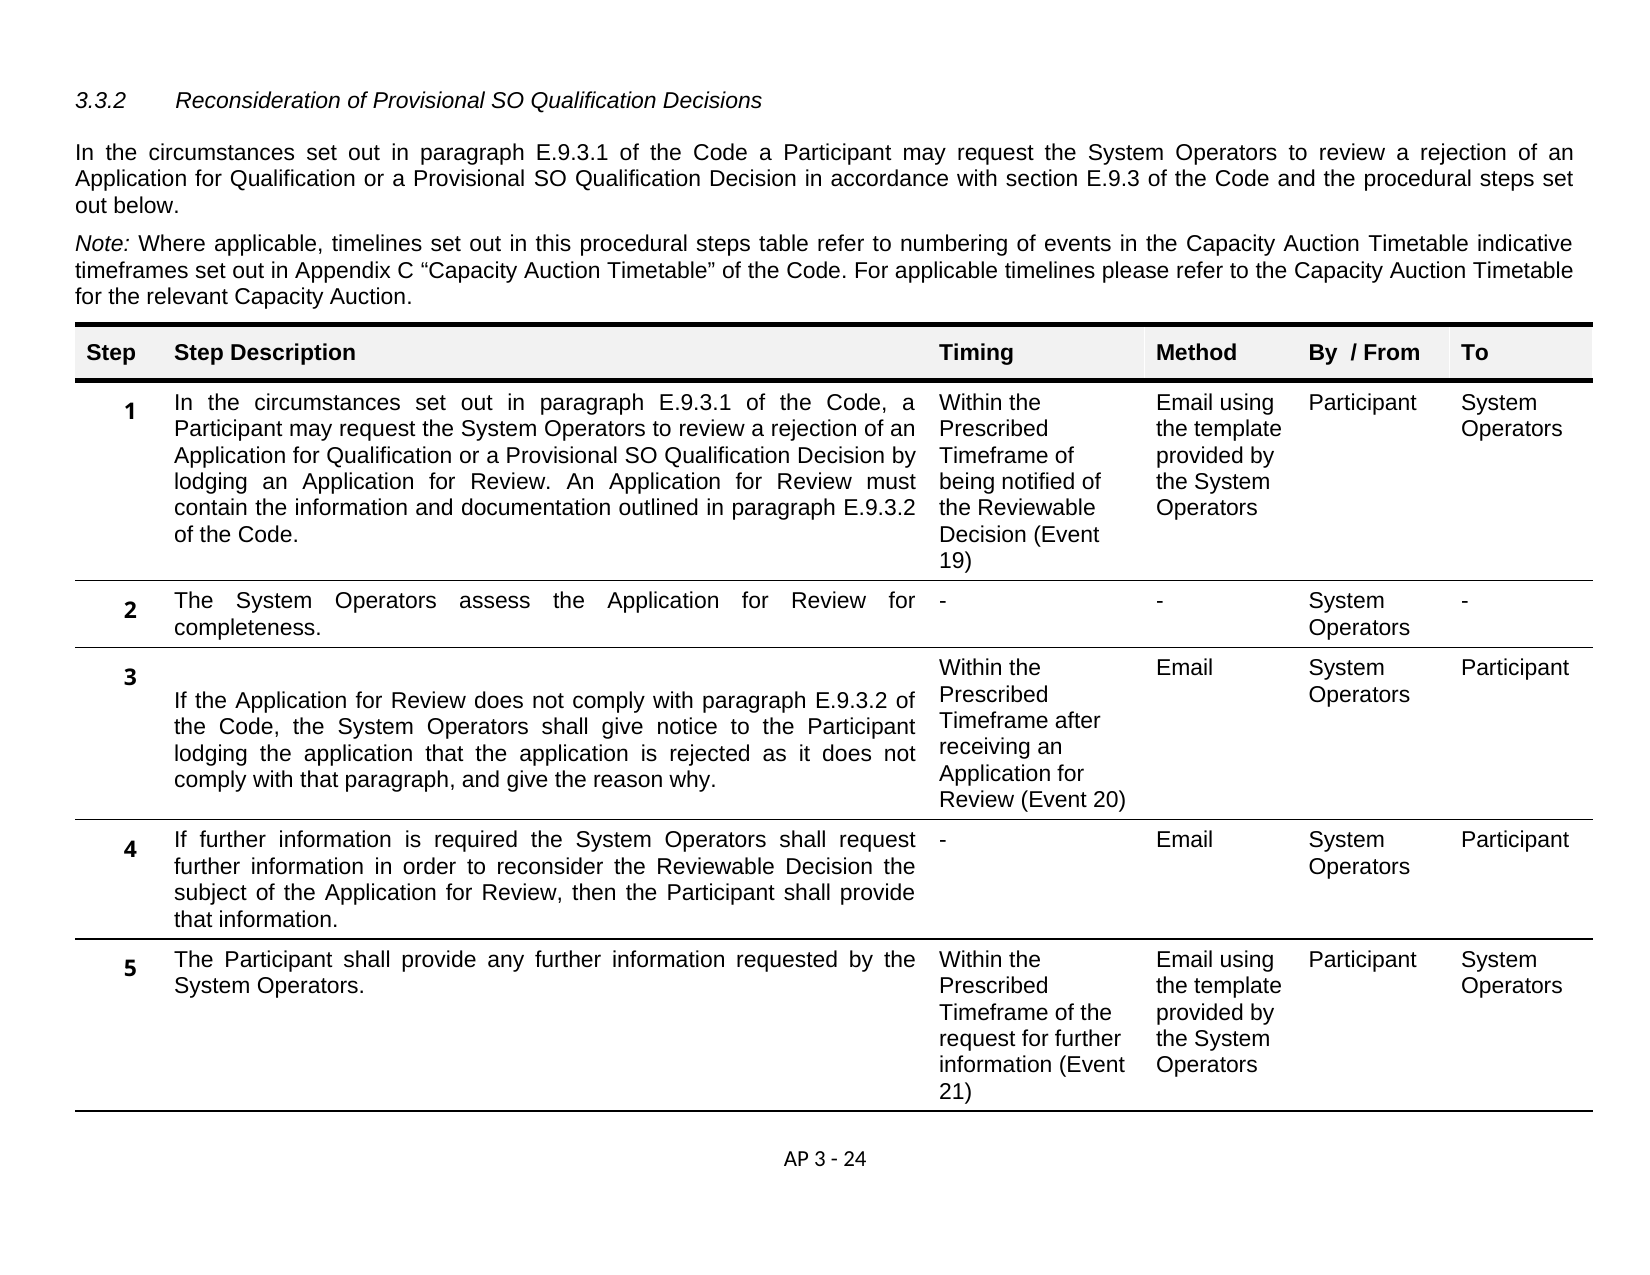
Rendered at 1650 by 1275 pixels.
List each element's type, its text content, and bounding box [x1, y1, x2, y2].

table_cell - [1145, 581, 1297, 646]
table_cell Within the Prescribed Timeframe of being notified of the Reviewable Decision (Event 19) [928, 383, 1144, 580]
table_header Step Description [163, 327, 928, 378]
text Note: Where applicable, timelines set out in this procedural steps table refer to numbering of events in the Capacity Auction Timetable indicative timeframes set out in Appendix C “Capacity Auction Timetable” of the Code. For applicable timelines please refer to the Capacity Auction Timetable for the relevant Capacity Auction. [75, 230, 1575, 309]
table_cell [75, 940, 163, 1110]
subtitle Reconsideration of Provisional SO Qualification Decisions [75, 87, 1575, 114]
table_cell Email [1145, 648, 1297, 819]
table_cell System Operators [1297, 648, 1449, 819]
text In the circumstances set out in paragraph E.9.3.1 of the Code a Participant may request the System Operators to review a rejection of an Application for Qualification or a Provisional SO Qualification Decision in accordance with section E.9.3 of the Code and the procedural steps set out below. [75, 139, 1575, 218]
table_cell If further information is required the System Operators shall request further information in order to reconsider the Reviewable Decision the subject of the Application for Review, then the Participant shall provide that information. [163, 820, 928, 938]
table_cell The Participant shall provide any further information requested by the System Operators. [163, 940, 928, 1110]
table_cell System Operators [1450, 383, 1592, 580]
table_cell System Operators [1450, 940, 1592, 1110]
table_cell System Operators [1297, 820, 1449, 938]
table_cell Participant [1297, 940, 1449, 1110]
table_cell Within the Prescribed Timeframe after receiving an Application for Review (Event 20) [928, 648, 1144, 819]
table_cell Participant [1297, 383, 1449, 580]
table_header Step [75, 327, 163, 378]
table_cell If the Application for Review does not comply with paragraph E.9.3.2 of the Code, the System Operators shall give notice to the Participant lodging the application that the application is rejected as it does not comply with that paragraph, and give the reason why. [163, 648, 928, 819]
table_header By / From [1297, 327, 1449, 378]
table_cell [75, 581, 163, 646]
table_cell System Operators [1297, 581, 1449, 646]
table_header Timing [928, 327, 1144, 378]
table_cell [75, 383, 163, 580]
table_header To [1450, 327, 1592, 378]
table_cell [75, 648, 163, 819]
table_cell Within the Prescribed Timeframe of the request for further information (Event 21) [928, 940, 1144, 1110]
table_cell - [928, 581, 1144, 646]
table_cell In the circumstances set out in paragraph E.9.3.1 of the Code, a Participant may request the System Operators to review a rejection of an Application for Qualification or a Provisional SO Qualification Decision by lodging an Application for Review. An Application for Review must contain the information and documentation outlined in paragraph E.9.3.2 of the Code. [163, 383, 928, 580]
table_cell [75, 820, 163, 938]
table_cell Email using the template provided by the System Operators [1145, 940, 1297, 1110]
table_cell Participant [1450, 648, 1592, 819]
table_cell - [928, 820, 1144, 938]
table_header Method [1145, 327, 1297, 378]
table_cell - [1450, 581, 1592, 646]
table_cell The System Operators assess the Application for Review for completeness. [163, 581, 928, 646]
table_cell Participant [1450, 820, 1592, 938]
table_cell Email using the template provided by the System Operators [1145, 383, 1297, 580]
table_cell Email [1145, 820, 1297, 938]
